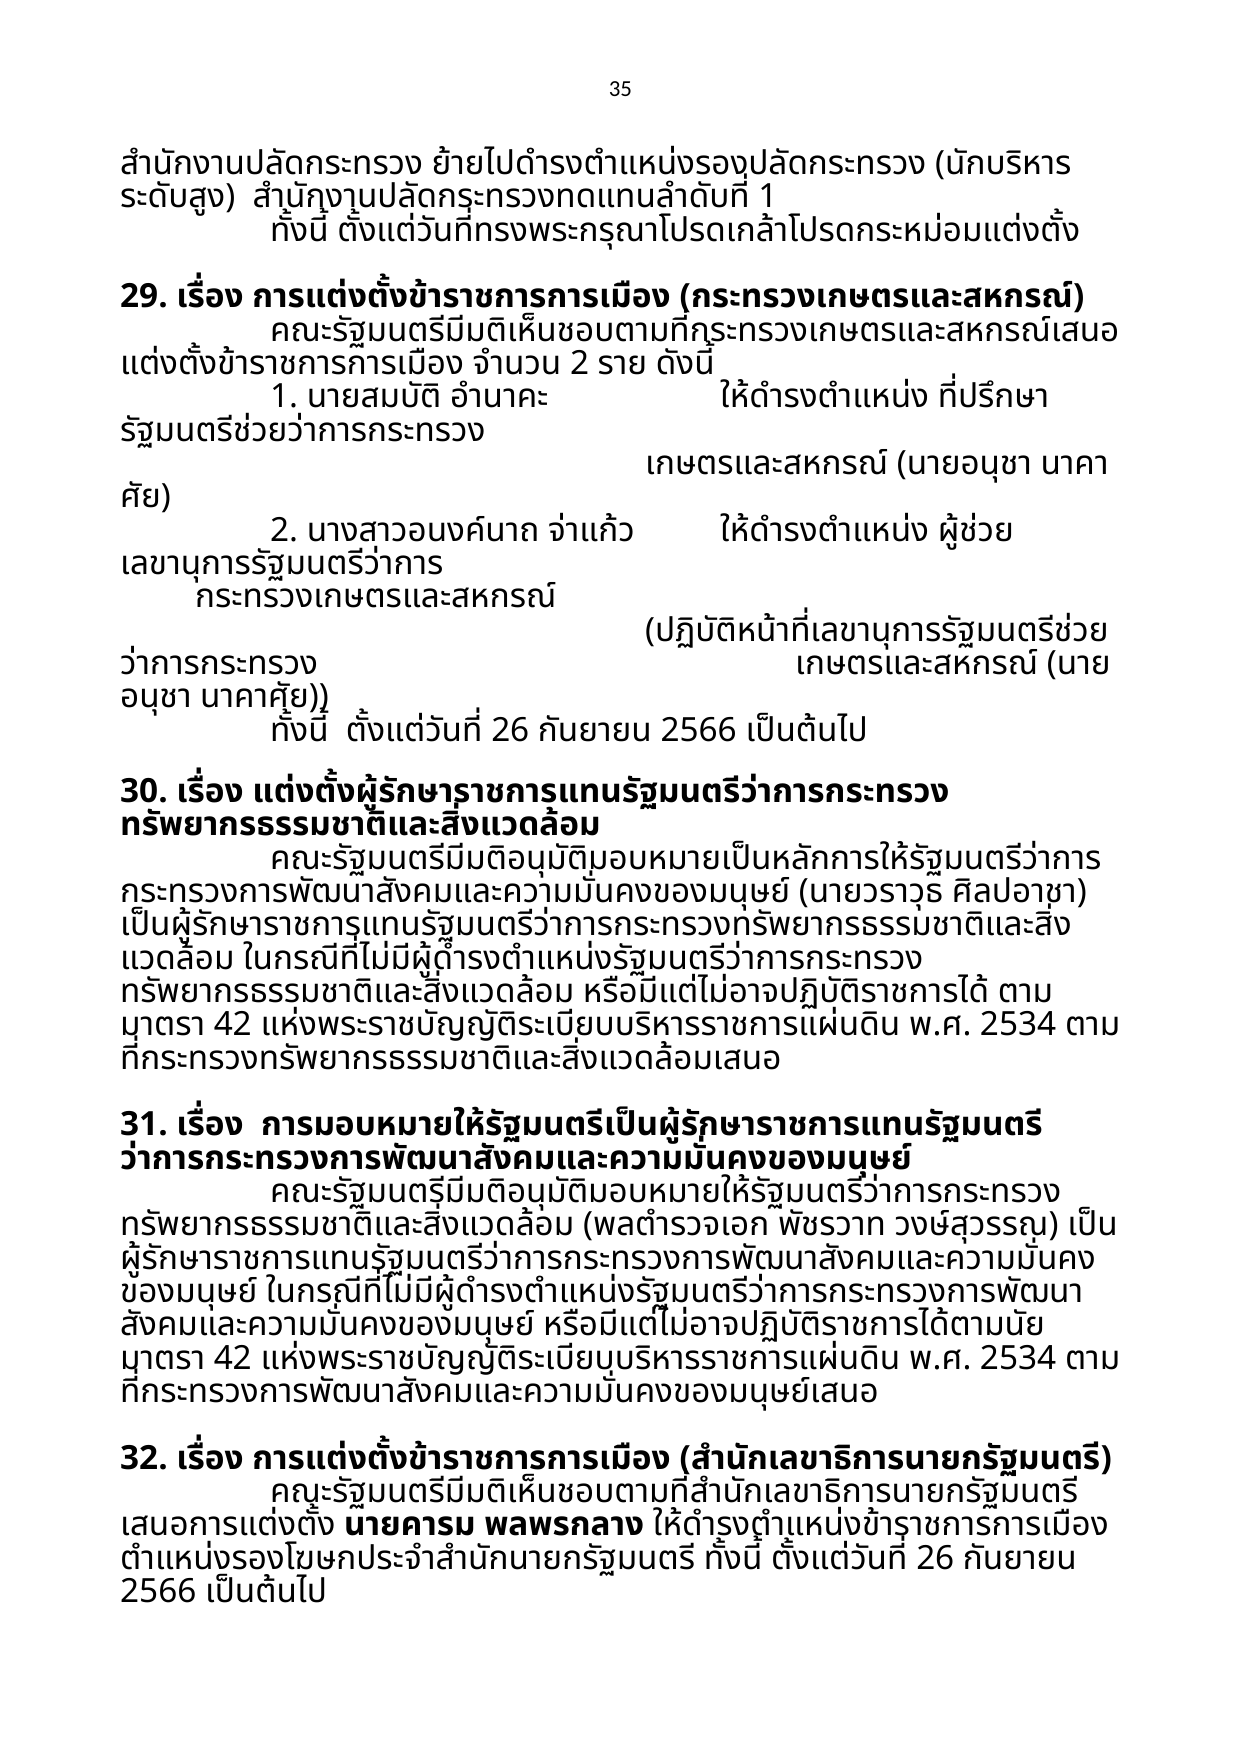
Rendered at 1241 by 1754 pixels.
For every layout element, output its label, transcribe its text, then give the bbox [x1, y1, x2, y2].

text ทั้งนี้ ตั้งแต่วันที่ทรงพระกรุณาโปรดเกล้าโปรดกระหม่อมแต่งตั้ง [120, 214, 1120, 248]
text ทั้งนี้ ตั้งแต่วันที่ 26 กันยายน 2566 เป็นต้นไป [120, 714, 1120, 748]
text คณะรัฐมนตรีมีมติเห็นชอบตามที่กระทรวงเกษตรและสหกรณ์เสนอแต่งตั้งข้าราชการการเมือง จำนวน 2 ราย ดังนี้ [120, 314, 1120, 381]
text คณะรัฐมนตรีมีมติอนุมัติมอบหมายให้รัฐมนตรีว่าการกระทรวงทรัพยากรธรรมชาติและสิ่งแวดล้อม (พลตำรวจเอก พัชรวาท วงษ์สุวรรณ) เป็นผู้รักษาราชการแทนรัฐมนตรีว่าการกระทรวงการพัฒนาสังคมและความมั่นคงของมนุษย์ ในกรณีที่ไม่มีผู้ดำรงตำแหน่งรัฐมนตรีว่าการกระทรวงการพัฒนาสังคมและความมั่นคงของมนุษย์ หรือมีแต่ไม่อาจปฏิบัติราชการได้ตามนัยมาตรา 42 แห่งพระราชบัญญัติระเบียบบริหารราชการแผ่นดิน พ.ศ. 2534 ตามที่กระทรวงการพัฒนาสังคมและความมั่นคงของมนุษย์เสนอ [120, 1176, 1120, 1409]
text 32. เรื่อง การแต่งตั้งข้าราชการการเมือง (สำนักเลขาธิการนายกรัฐมนตรี) [120, 1442, 1120, 1476]
text คณะรัฐมนตรีมีมติเห็นชอบตามที่สำนักเลขาธิการนายกรัฐมนตรีเสนอการแต่งตั้ง นายคารม พลพรกลาง ให้ดำรงตำแหน่งข้าราชการการเมือง ตำแหน่งรองโฆษกประจำสำนักนายกรัฐมนตรี ทั้งนี้ ตั้งแต่วันที่ 26 กันยายน 2566 เป็นต้นไป [120, 1476, 1120, 1609]
text เกษตรและสหกรณ์ (นายอนุชา นาคาศัย) [120, 448, 1120, 514]
text (ปฏิบัติหน้าที่เลขานุการรัฐมนตรีช่วยว่าการกระทรวง เกษตรและสหกรณ์ (นายอนุชา นาคาศัย)) [120, 614, 1120, 714]
text 30. เรื่อง แต่งตั้งผู้รักษาราชการแทนรัฐมนตรีว่าการกระทรวงทรัพยากรธรรมชาติและสิ่งแวดล้อม [120, 776, 1120, 842]
text 1. นายสมบัติ อำนาคะ ให้ดำรงตำแหน่ง ที่ปรึกษารัฐมนตรีช่วยว่าการกระทรวง [120, 381, 1120, 448]
text คณะรัฐมนตรีมีมติอนุมัติมอบหมายเป็นหลักการให้รัฐมนตรีว่าการกระทรวงการพัฒนาสังคมและความมั่นคงของมนุษย์ (นายวราวุธ ศิลปอาชา) เป็นผู้รักษาราชการแทนรัฐมนตรีว่าการกระทรวงทรัพยากรธรรมชาติและสิ่งแวดล้อม ในกรณีที่ไม่มีผู้ดำรงตำแหน่งรัฐมนตรีว่าการกระทรวงทรัพยากรธรรมชาติและสิ่งแวดล้อม หรือมีแต่ไม่อาจปฏิบัติราชการได้ ตามมาตรา 42 แห่งพระราชบัญญัติระเบียบบริหารราชการแผ่นดิน พ.ศ. 2534 ตามที่กระทรวงทรัพยากรธรรมชาติและสิ่งแวดล้อมเสนอ [120, 842, 1120, 1076]
text 2. นางสาวอนงค์นาถ จ่าแก้ว ให้ดำรงตำแหน่ง ผู้ช่วยเลขานุการรัฐมนตรีว่าการ กระทรวงเกษตรและสหกรณ์ [120, 514, 1120, 614]
text 31. เรื่อง การมอบหมายให้รัฐมนตรีเป็นผู้รักษาราชการแทนรัฐมนตรีว่าการกระทรวงการพัฒนาสังคมและความมั่นคงของมนุษย์ [120, 1109, 1120, 1176]
text 29. เรื่อง การแต่งตั้งข้าราชการการเมือง (กระทรวงเกษตรและสหกรณ์) [120, 281, 1120, 314]
text สำนักงานปลัดกระทรวง ย้ายไปดำรงตำแหน่งรองปลัดกระทรวง (นักบริหารระดับสูง) สำนักงานปลัดกระทรวงทดแทนลำดับที่ 1 [120, 148, 1120, 214]
